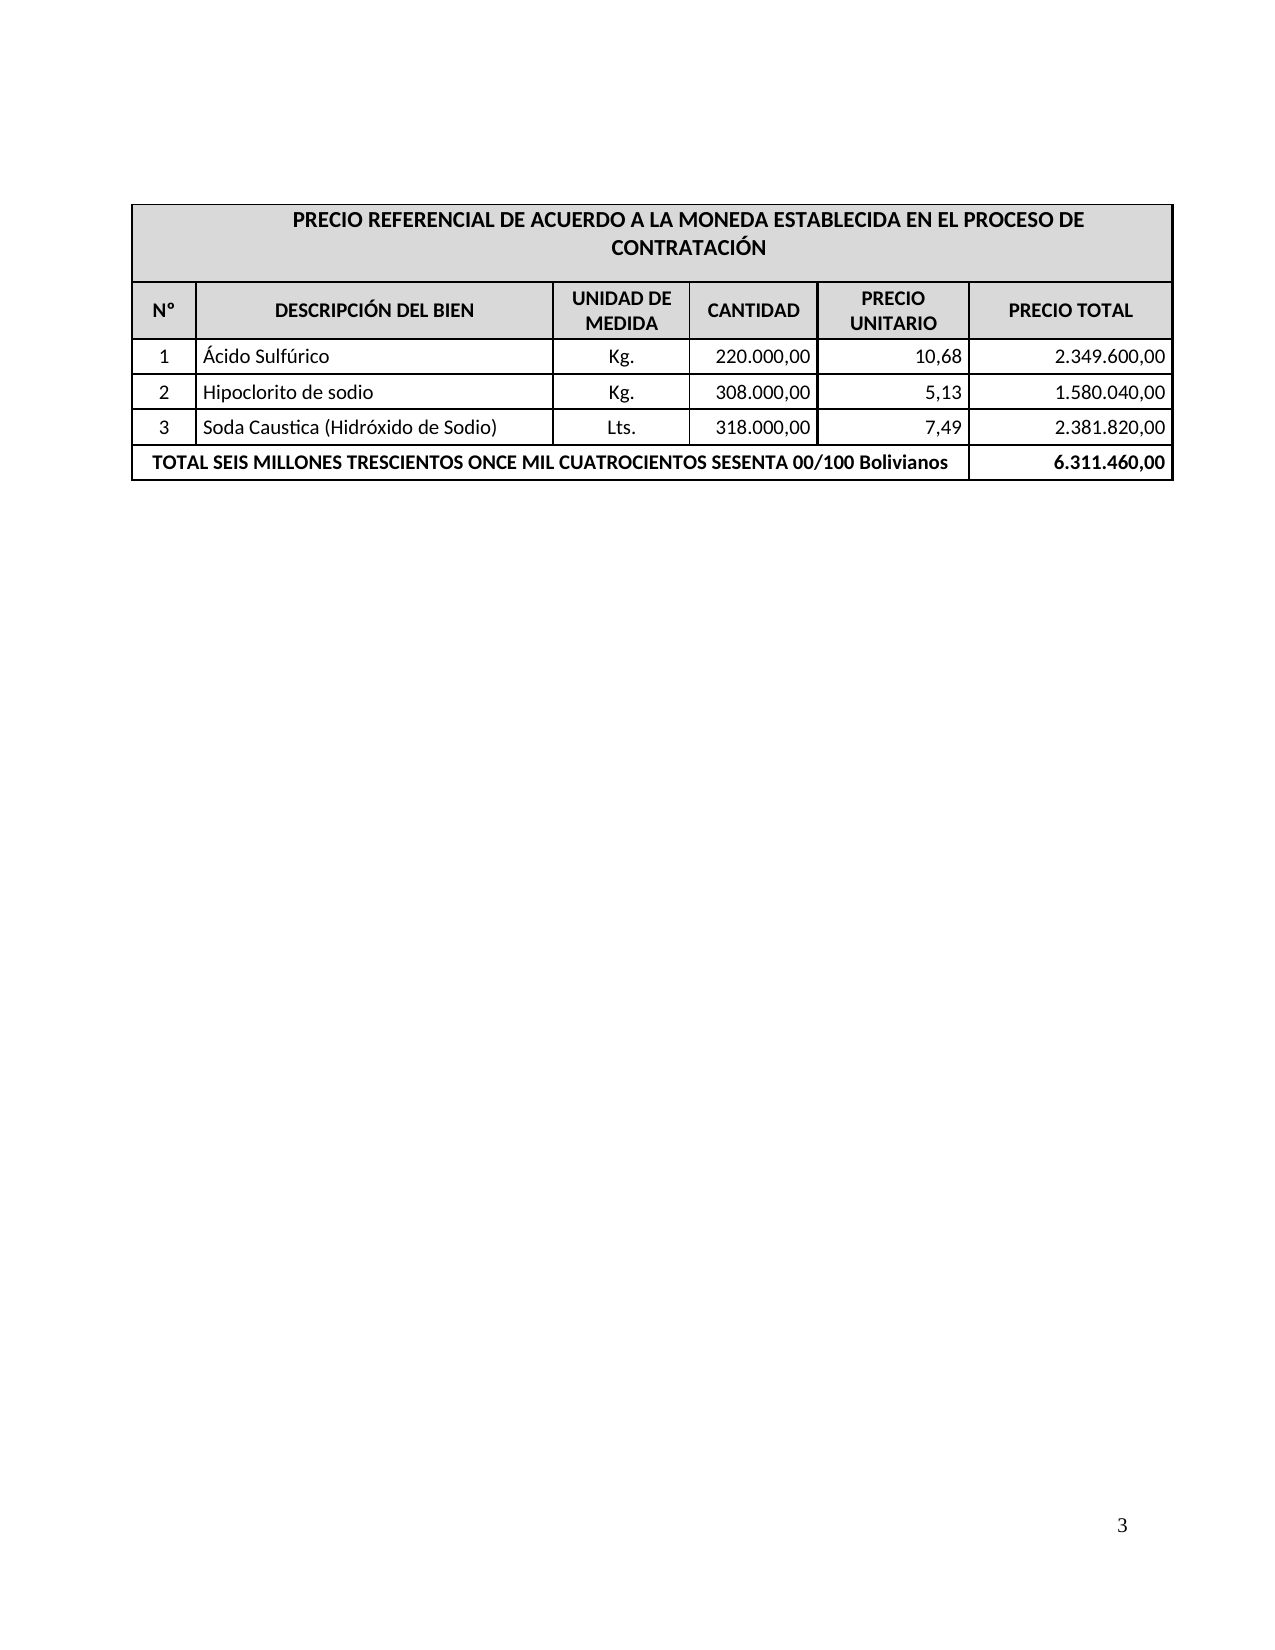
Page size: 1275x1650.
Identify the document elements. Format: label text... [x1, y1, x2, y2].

table_cell 1 [133, 340, 195, 373]
table_cell 5,13 [819, 375, 968, 408]
table_cell 308.000,00 [690, 375, 816, 408]
table_cell 1.580.040,00 [970, 375, 1171, 408]
table_cell PRECIO UNITARIO [819, 283, 968, 338]
table_cell 3 [133, 410, 195, 444]
table_cell 2 [133, 375, 195, 408]
table_cell Kg. [554, 375, 689, 408]
table_header PRECIO REFERENCIAL DE ACUERDO A LA MONEDA ESTABLECIDA EN EL PROCESO DE CONTRATACIÓN [133, 205, 1171, 281]
table_cell TOTAL SEIS MILLONES TRESCIENTOS ONCE MIL CUATROCIENTOS SESENTA 00/100 Bolivianos [133, 446, 968, 479]
table_cell 318.000,00 [690, 410, 816, 444]
table_cell 2.349.600,00 [970, 340, 1171, 373]
table_cell Lts. [554, 410, 689, 444]
table_cell Ácido Sulfúrico [197, 340, 552, 373]
table_cell 7,49 [819, 410, 968, 444]
table_cell Hipoclorito de sodio [197, 375, 552, 408]
table_cell Soda Caustica (Hidróxido de Sodio) [197, 410, 552, 444]
table_cell 6.311.460,00 [970, 446, 1171, 479]
table_cell Kg. [554, 340, 689, 373]
table_cell Nº [133, 283, 195, 338]
table_cell UNIDAD DE MEDIDA [554, 283, 689, 338]
table_cell 2.381.820,00 [970, 410, 1171, 444]
table_cell 10,68 [819, 340, 968, 373]
table_cell 220.000,00 [690, 340, 816, 373]
table_cell DESCRIPCIÓN DEL BIEN [197, 283, 552, 338]
table_cell PRECIO TOTAL [970, 283, 1171, 338]
table_cell CANTIDAD [690, 283, 816, 338]
